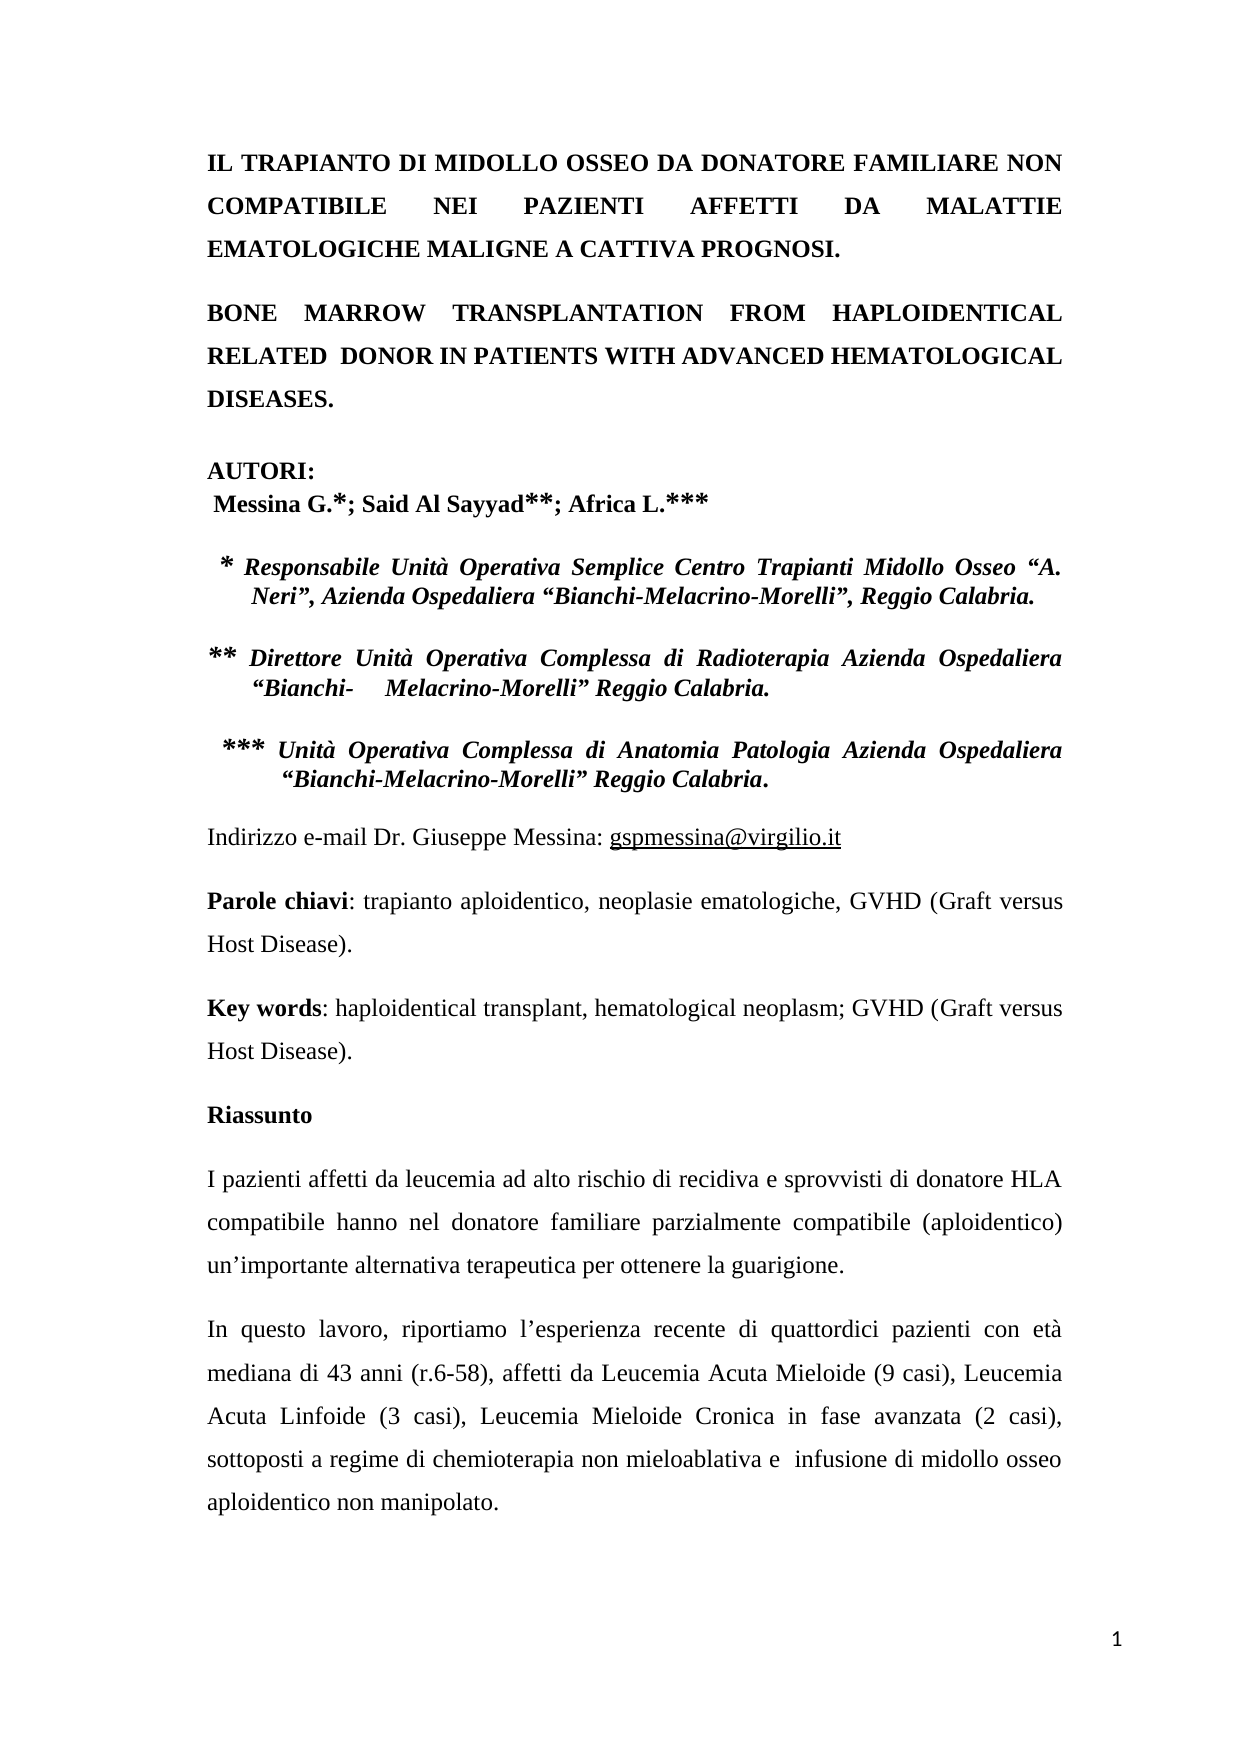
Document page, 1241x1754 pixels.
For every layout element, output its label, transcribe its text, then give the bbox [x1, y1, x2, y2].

text Parole chiavi: trapianto aploidentico, neoplasie ematologiche, GVHD (Graft versus Host Disease). [207, 886, 1063, 958]
text In questo lavoro, riportiamo l’esperienza recente di quattordici pazienti con età mediana di 43 anni (r.6-58), affetti da Leucemia Acuta Mieloide (9 casi), Leucemia Acuta Linfoide (3 casi), Leucemia Mieloide Cronica in fase avanzata (2 casi), sottoposti a regime di chemioterapia non mieloablativa e infusione di midollo osseo aploidentico non manipolato. [207, 1314, 1063, 1516]
text Il trapianto di midollo osseo da donatore familiare non compatibile nei pazienti affetti da malattie ematologiche maligne a cattiva prognosi. [207, 148, 1063, 263]
text AUTORI: Messina G.*; Said Al Sayyad**; Africa L.*** [207, 456, 1063, 519]
text BONE MARROW TRANSPLANTATION FROM HAPLOIDENTICAL RELATED DONOR IN PATIENTS WITH ADVANCED HEMATOLOGICAL DISEASES. [207, 298, 1063, 413]
text Key words: haploidentical transplant, hematological neoplasm; GVHD (Graft versus Host Disease). [207, 993, 1063, 1065]
text I pazienti affetti da leucemia ad alto rischio di recidiva e sprovvisti di donatore HLA compatibile hanno nel donatore familiare parzialmente compatibile (aploidentico) un’importante alternativa terapeutica per ottenere la guarigione. [207, 1164, 1063, 1279]
text Riassunto [207, 1100, 1063, 1129]
text *** Unità Operativa Complessa di Anatomia Patologia Azienda Ospedaliera “Bianchi-Melacrino-Morelli” Reggio Calabria. [207, 731, 1063, 793]
text * Responsabile Unità Operativa Semplice Centro Trapianti Midollo Osseo “A. Neri”, Azienda Ospedaliera “Bianchi-Melacrino-Morelli”, Reggio Calabria. [207, 548, 1063, 610]
text ** Direttore Unità Operativa Complessa di Radioterapia Azienda Ospedaliera “Bianchi- Melacrino-Morelli” Reggio Calabria. [207, 639, 1063, 702]
text Indirizzo e-mail Dr. Giuseppe Messina: gspmessina@virgilio.it [207, 822, 1063, 851]
